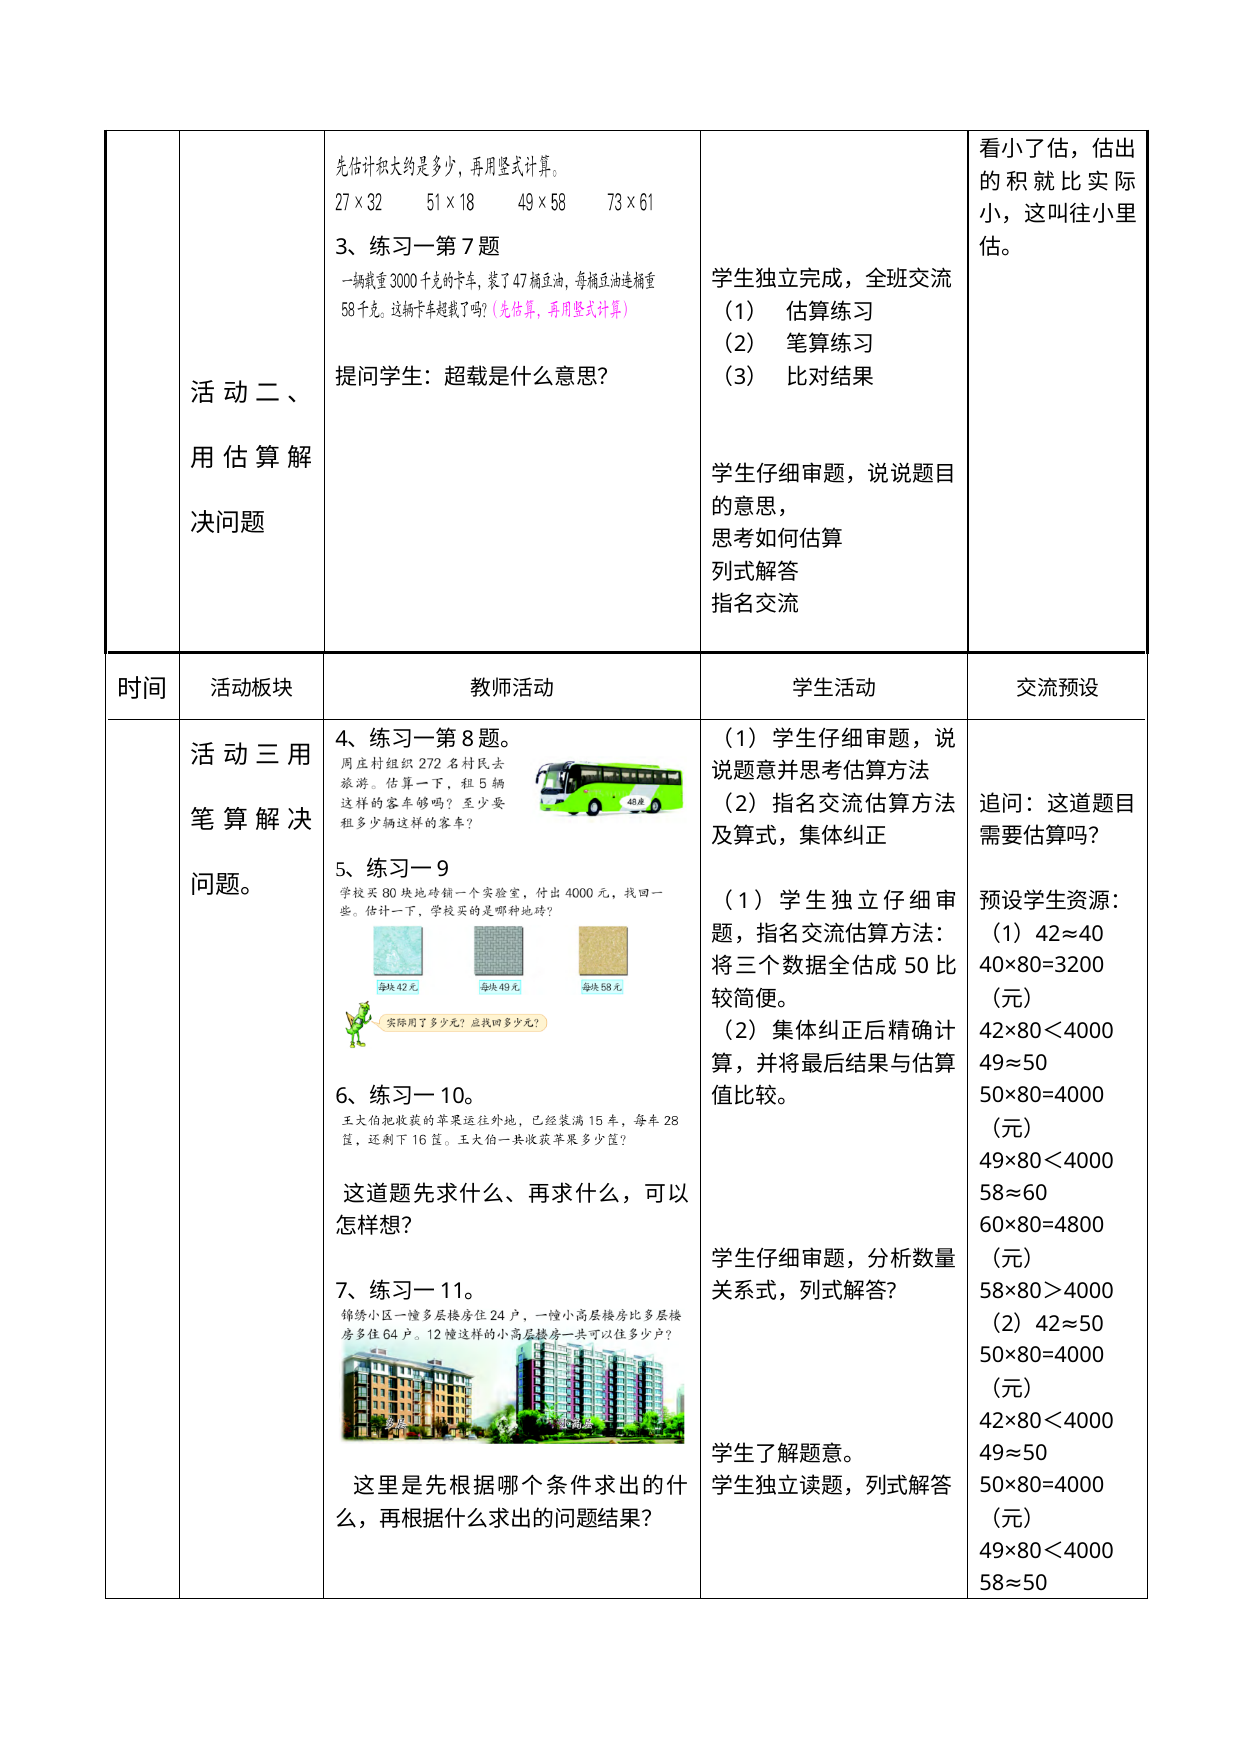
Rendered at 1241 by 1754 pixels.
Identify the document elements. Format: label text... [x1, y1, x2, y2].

picture [335, 1110, 681, 1148]
table_cell 学生活动 [701, 654, 967, 719]
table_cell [324, 720, 700, 1598]
table_cell [107, 131, 179, 651]
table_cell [325, 131, 700, 651]
picture [335, 1305, 687, 1446]
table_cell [180, 131, 324, 651]
picture [335, 261, 657, 326]
picture [335, 145, 657, 214]
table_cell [969, 131, 1146, 651]
table_cell [106, 719, 179, 1598]
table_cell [701, 720, 967, 1598]
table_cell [701, 131, 967, 651]
picture [335, 752, 687, 830]
table_cell 时间 [106, 651, 179, 719]
picture [335, 882, 666, 1051]
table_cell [968, 719, 1147, 1598]
table_cell 活动板块 [180, 654, 323, 719]
table_cell 交流预设 [968, 651, 1147, 719]
table_cell 教师活动 [324, 654, 700, 719]
table_cell 活动三用笔算解决问题。 [180, 720, 323, 1598]
